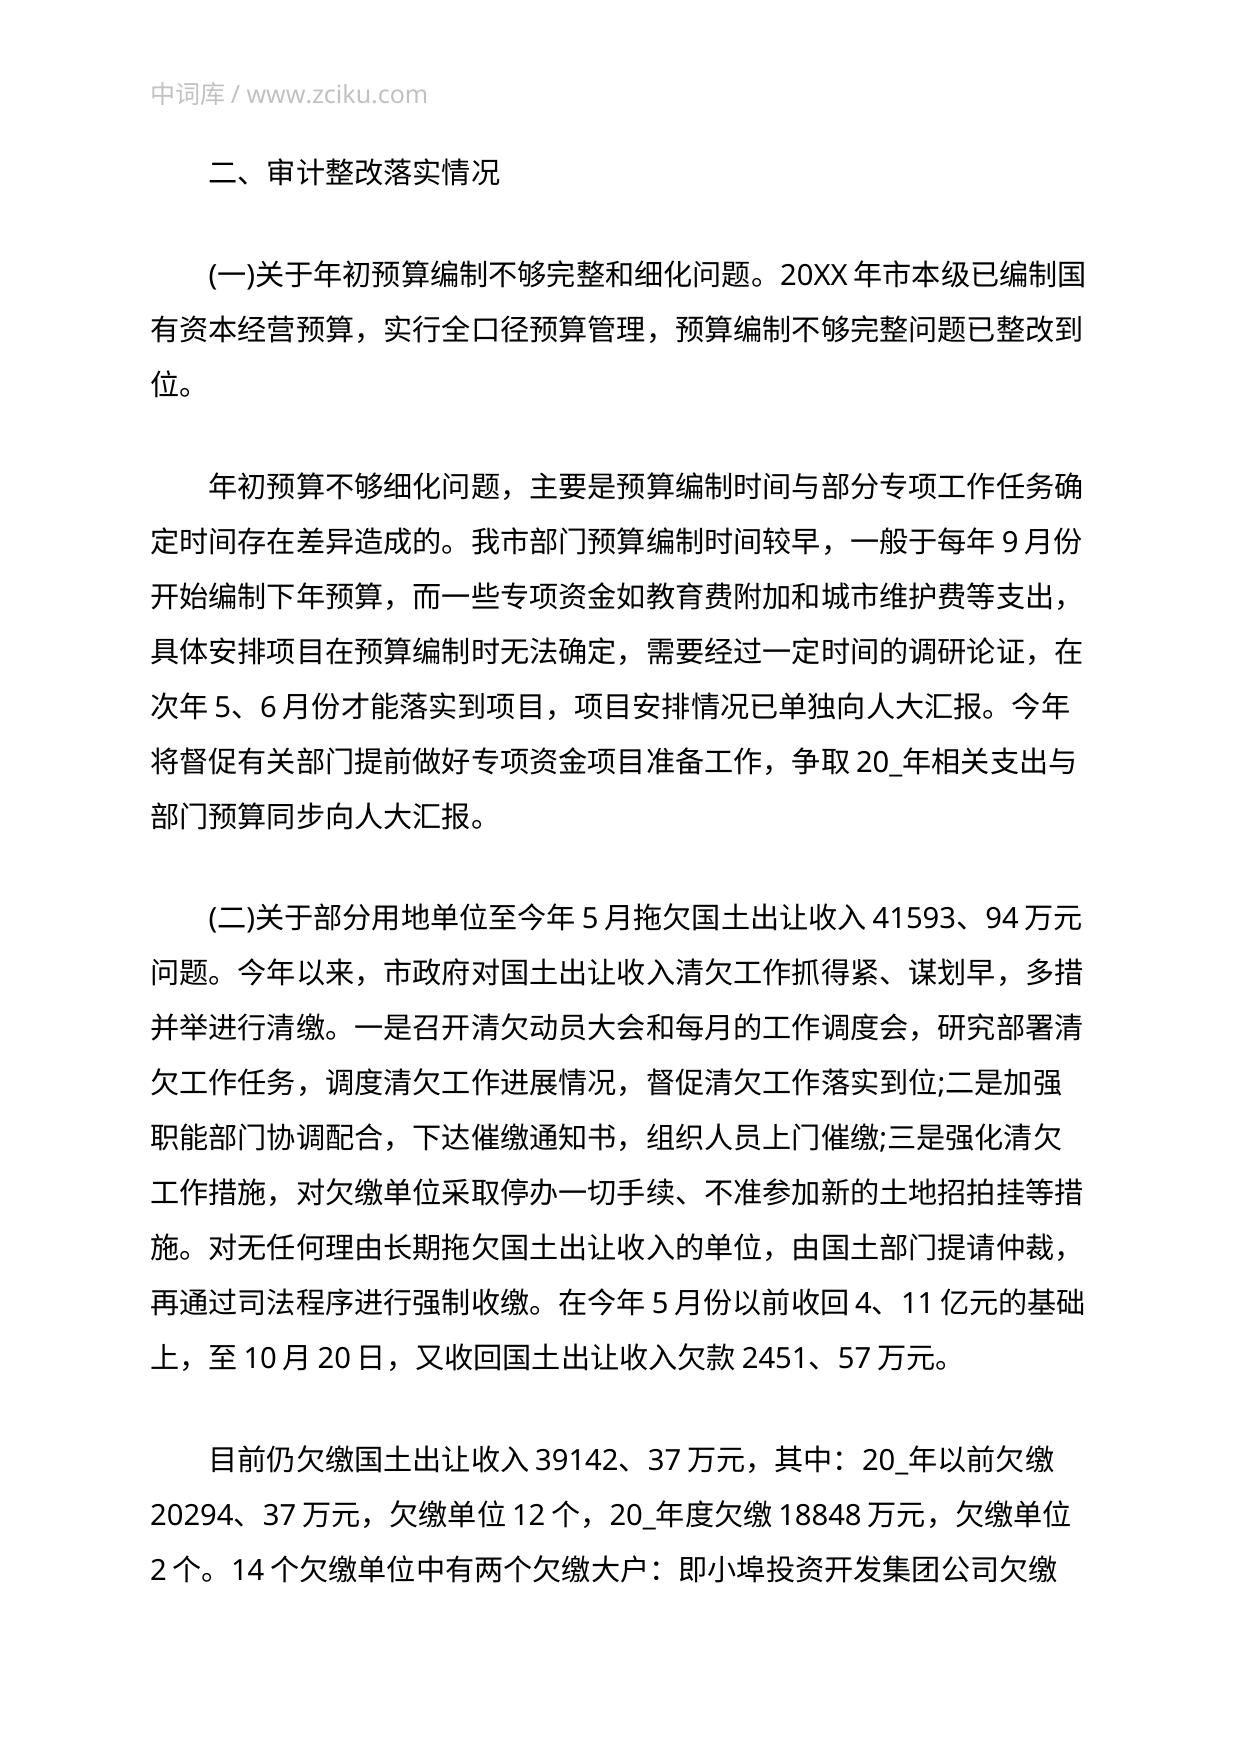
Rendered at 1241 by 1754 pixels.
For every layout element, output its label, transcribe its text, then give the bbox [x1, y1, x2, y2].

text 年初预算不够细化问题，主要是预算编制时间与部分专项工作任务确定时间存在差异造成的。我市部门预算编制时间较早，一般于每年9月份开始编制下年预算，而一些专项资金如教育费附加和城市维护费等支出，具体安排项目在预算编制时无法确定，需要经过一定时间的调研论证，在次年5、6月份才能落实到项目，项目安排情况已单独向人大汇报。今年将督促有关部门提前做好专项资金项目准备工作，争取20_年相关支出与部门预算同步向人大汇报。 [150, 463, 1090, 835]
text (一)关于年初预算编制不够完整和细化问题。20XX年市本级已编制国有资本经营预算，实行全口径预算管理，预算编制不够完整问题已整改到位。 [150, 252, 1090, 404]
text 二、审计整改落实情况 [150, 150, 1090, 192]
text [150, 1436, 1090, 1589]
text (二)关于部分用地单位至今年5月拖欠国土出让收入41593、94万元问题。今年以来，市政府对国土出让收入清欠工作抓得紧、谋划早，多措并举进行清缴。一是召开清欠动员大会和每月的工作调度会，研究部署清欠工作任务，调度清欠工作进展情况，督促清欠工作落实到位;二是加强职能部门协调配合，下达催缴通知书，组织人员上门催缴;三是强化清欠工作措施，对欠缴单位采取停办一切手续、不准参加新的土地招拍挂等措施。对无任何理由长期拖欠国土出让收入的单位，由国土部门提请仲裁，再通过司法程序进行强制收缴。在今年5月份以前收回4、11亿元的基础上，至10月20日，又收回国土出让收入欠款2451、57万元。 [150, 895, 1090, 1377]
